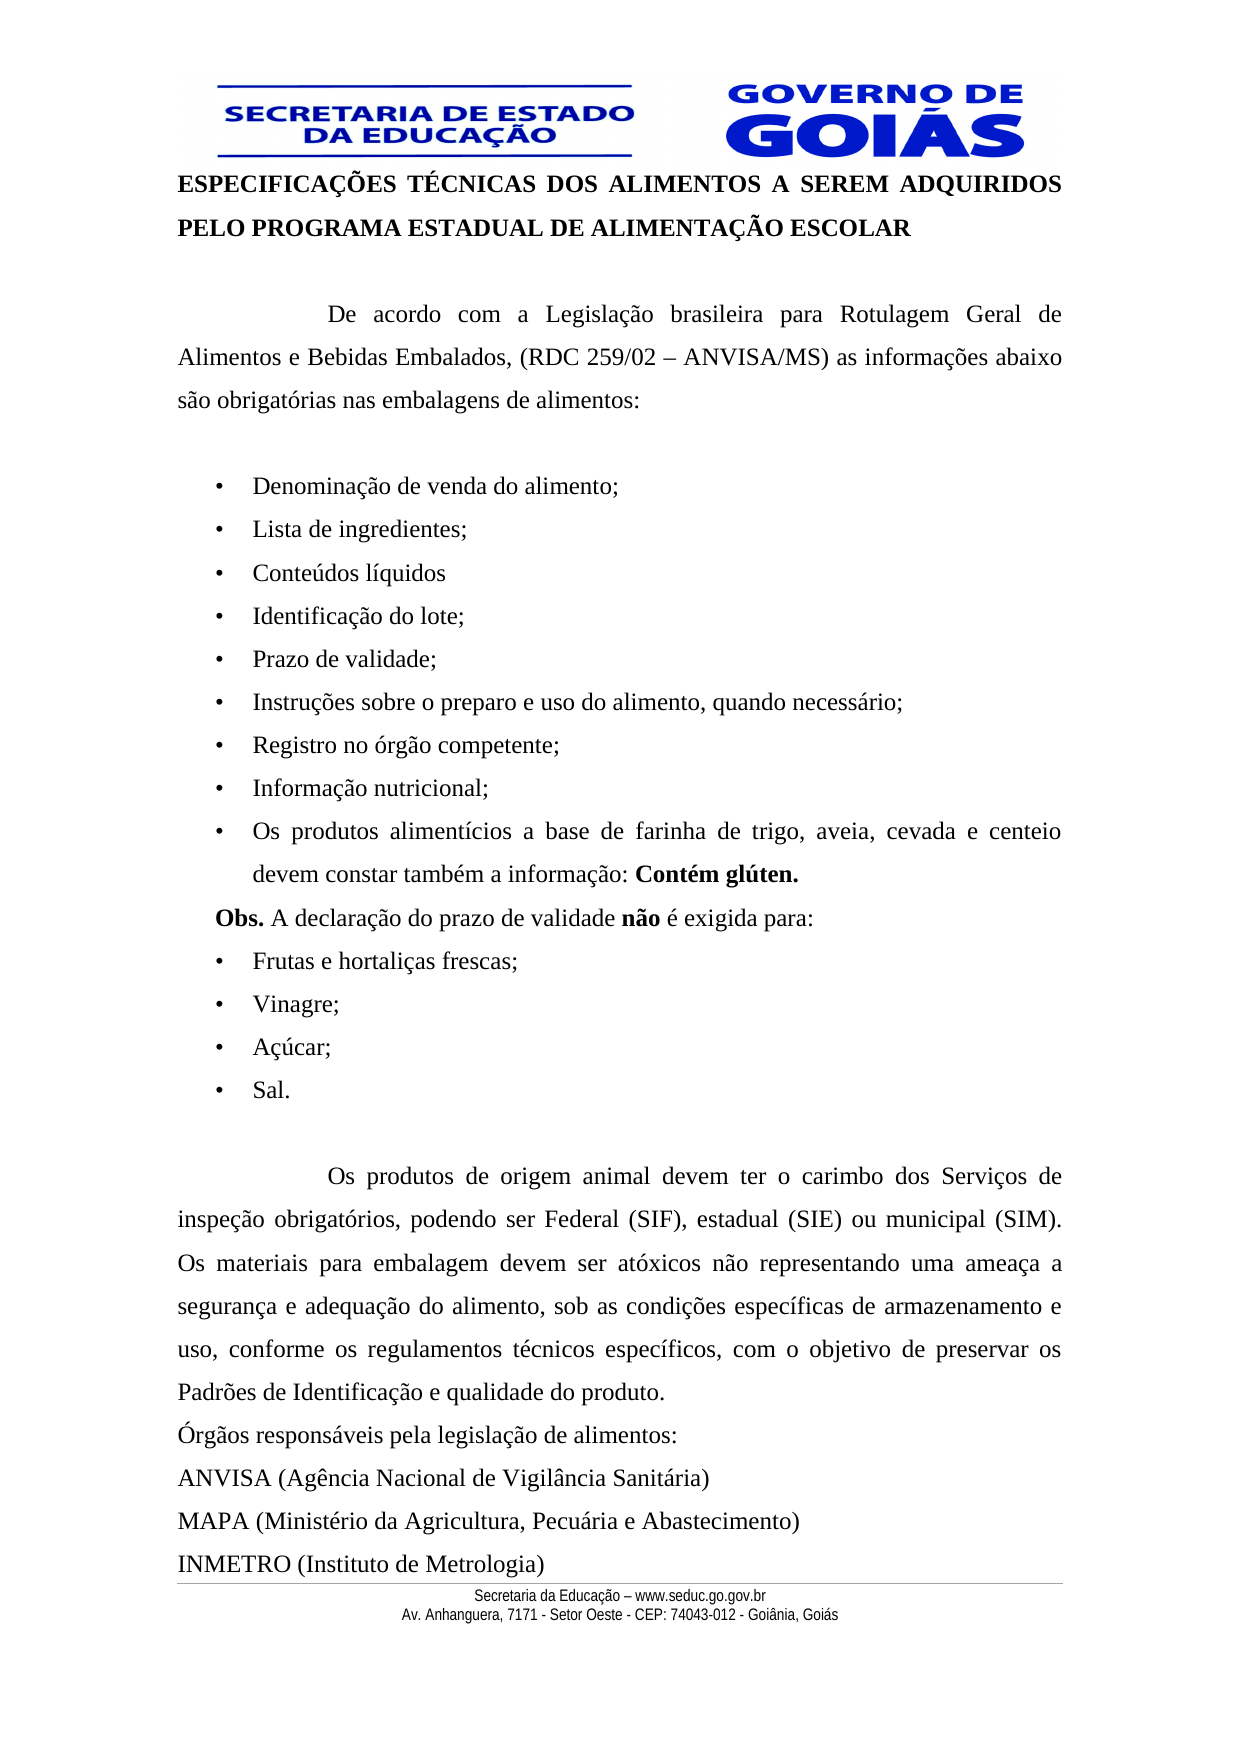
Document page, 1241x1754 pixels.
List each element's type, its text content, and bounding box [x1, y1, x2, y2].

picture [177, 73, 1064, 170]
list Denominação de venda do alimento; [215, 471, 1063, 500]
text De acordo com a Legislação brasileira para Rotulagem Geral de Alimentos e Bebidas Embalados, (RDC 259/02 – ANVISA/MS) as informações abaixo são obrigatórias nas embalagens de alimentos: [177, 299, 1063, 414]
list Conteúdos líquidos [215, 558, 1063, 586]
text ANVISA (Agência Nacional de Vigilância Sanitária) [177, 1463, 1063, 1492]
list Informação nutricional; [215, 773, 1063, 802]
list Prazo de validade; [215, 644, 1063, 673]
text Órgãos responsáveis pela legislação de alimentos: [177, 1420, 1063, 1449]
list Açúcar; [215, 1032, 1063, 1061]
list Frutas e hortaliças frescas; [215, 946, 1063, 974]
list Sal. [215, 1075, 1063, 1104]
text Obs. A declaração do prazo de validade não é exigida para: [215, 903, 1063, 931]
list Identificação do lote; [215, 601, 1063, 629]
list Vinagre; [215, 989, 1063, 1018]
text INMETRO (Instituto de Metrologia) [177, 1549, 1063, 1578]
text ESPECIFICAÇÕES TÉCNICAS DOS ALIMENTOS A SEREM ADQUIRIDOS PELO PROGRAMA ESTADUAL DE ALIMENTAÇÃO ESCOLAR [177, 170, 1063, 241]
list Os produtos alimentícios a base de farinha de trigo, aveia, cevada e centeio devem constar também a informação: Contém glúten. [215, 816, 1063, 888]
list Lista de ingredientes; [215, 514, 1063, 543]
list Registro no órgão competente; [215, 730, 1063, 759]
text MAPA (Ministério da Agricultura, Pecuária e Abastecimento) [177, 1506, 1063, 1535]
list Instruções sobre o preparo e uso do alimento, quando necessário; [215, 687, 1063, 716]
text Os produtos de origem animal devem ter o carimbo dos Serviços de inspeção obrigatórios, podendo ser Federal (SIF), estadual (SIE) ou municipal (SIM). Os materiais para embalagem devem ser atóxicos não representando uma ameaça a segurança e adequação do alimento, sob as condições específicas de armazenamento e uso, conforme os regulamentos técnicos específicos, com o objetivo de preservar os Padrões de Identificação e qualidade do produto. [177, 1161, 1063, 1406]
